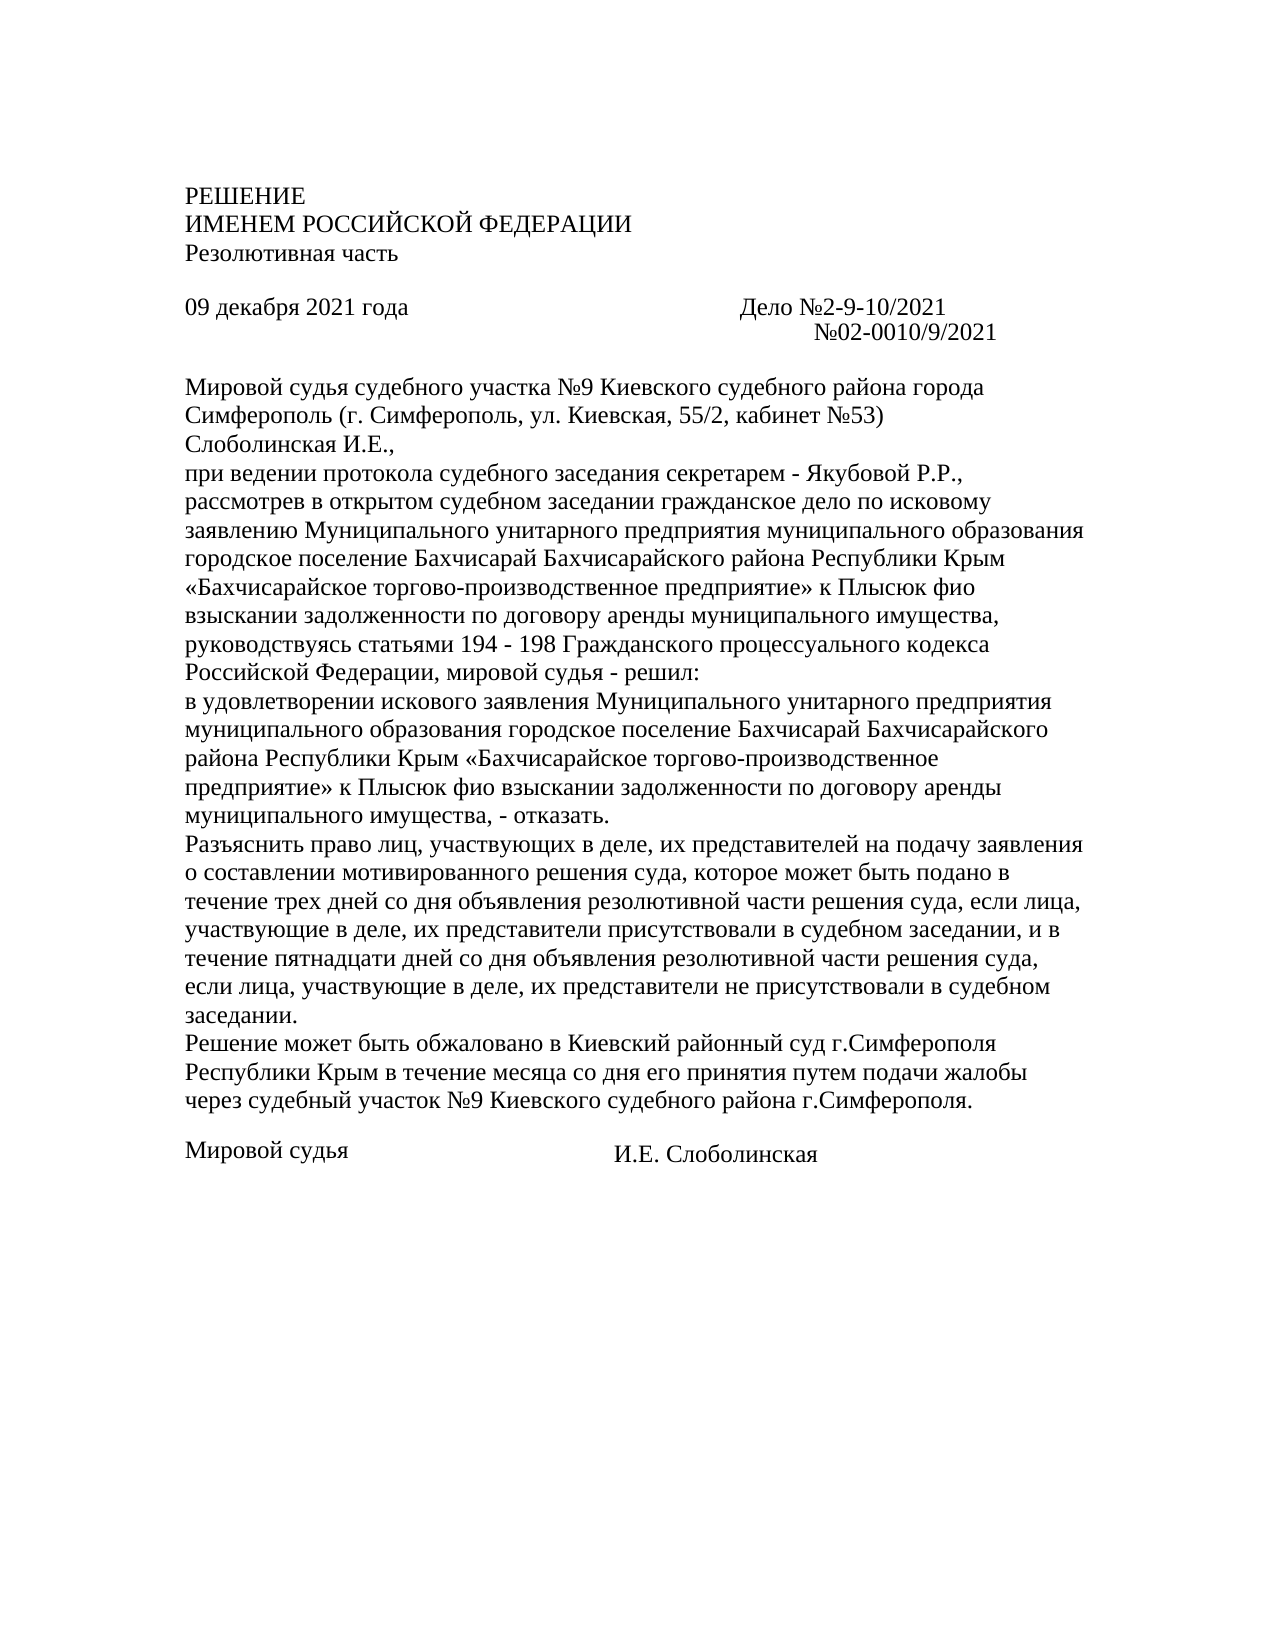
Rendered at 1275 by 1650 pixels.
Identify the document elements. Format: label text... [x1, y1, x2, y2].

text 09 декабря 2021 года Дело №2-9-10/2021 [184, 295, 1089, 320]
text Решение может быть обжаловано в Киевский районный суд г.Симферополя Республики Крым в течение месяца со дня его принятия путем подачи жалобы через судебный участок №9 Киевского судебного района г.Симферополя. [184, 1029, 1089, 1115]
text №02-0010/9/2021 [814, 320, 1089, 345]
text при ведении протокола судебного заседания секретарем - Якубовой Р.Р., рассмотрев в открытом судебном заседании гражданское дело по исковому заявлению Муниципального унитарного предприятия муниципального образования городское поселение Бахчисарай Бахчисарайского района Республики Крым «Бахчисарайское торгово-производственное предприятие» к Плысюк фио взыскании задолженности по договору аренды муниципального имущества, руководствуясь статьями 194 - 198 Гражданского процессуального кодекса Российской Федерации, мировой судья - решил: [184, 458, 1089, 687]
text И.Е. Слоболинская [614, 1142, 1089, 1167]
text в удовлетворении искового заявления Муниципального унитарного предприятия муниципального образования городское поселение Бахчисарай Бахчисарайского района Республики Крым «Бахчисарайское торгово-производственное предприятие» к Плысюк фио взыскании задолженности по договору аренды муниципального имущества, - отказать. [184, 687, 1089, 829]
text Разъяснить право лиц, участвующих в деле, их представителей на подачу заявления о составлении мотивированного решения суда, которое может быть подано в течение трех дней со дня объявления резолютивной части решения суда, если лица, участвующие в деле, их представители присутствовали в судебном заседании, и в течение пятнадцати дней со дня объявления резолютивной части решения суда, если лица, участвующие в деле, их представители не присутствовали в судебном заседании. [184, 829, 1089, 1029]
text Слоболинская И.Е., [184, 430, 1089, 458]
text Мировой судья судебного участка №9 Киевского судебного района города Симферополь (г. Симферополь, ул. Киевская, 55/2, кабинет №53) [184, 373, 1089, 430]
text РЕШЕНИЕ [184, 181, 1089, 210]
text ИМЕНЕМ РОССИЙСКОЙ ФЕДЕРАЦИИ Резолютивная часть [184, 210, 635, 267]
